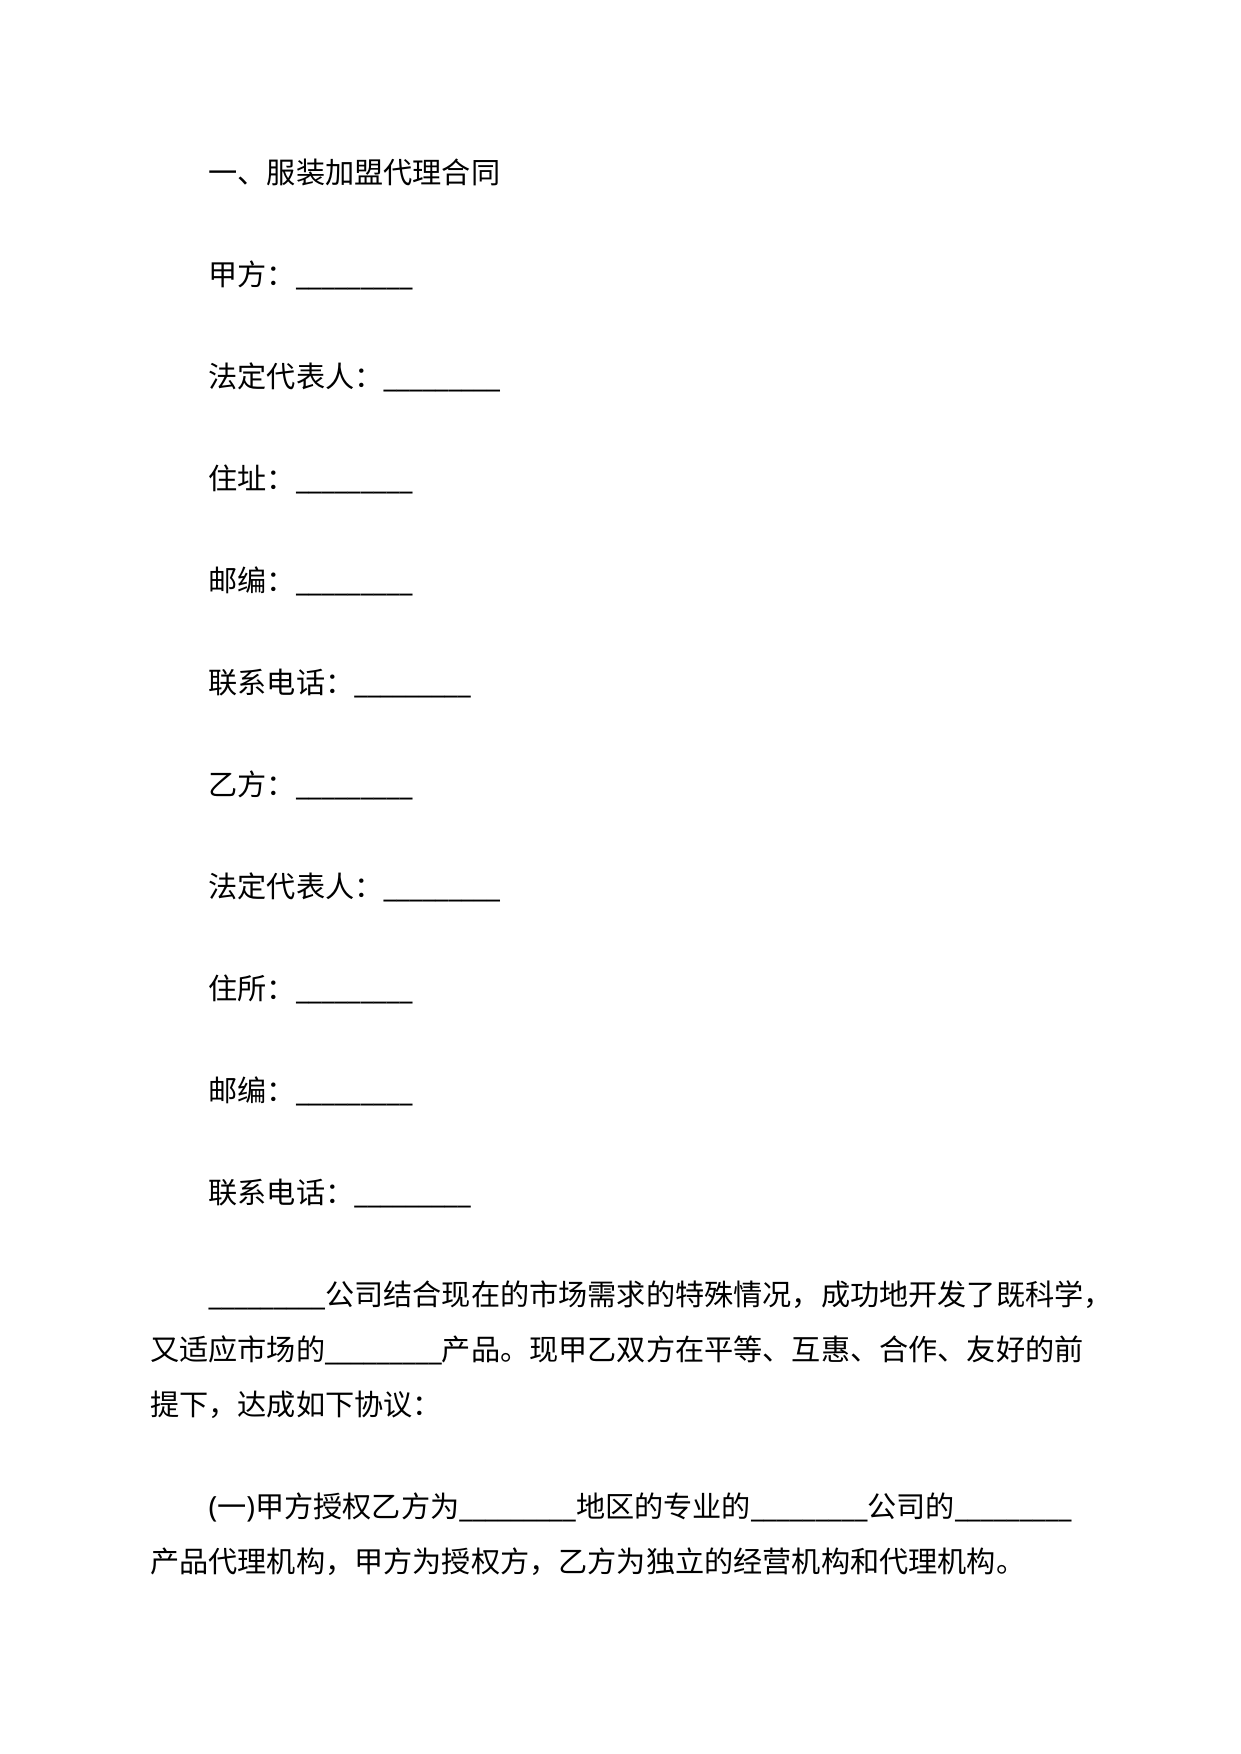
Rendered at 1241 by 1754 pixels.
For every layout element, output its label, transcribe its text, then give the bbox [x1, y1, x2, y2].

text 甲方：_________ [150, 252, 1090, 294]
text 邮编：_________ [150, 1068, 1090, 1110]
text 邮编：_________ [150, 558, 1090, 600]
text 住所：_________ [150, 966, 1090, 1008]
text _________公司结合现在的市场需求的特殊情况，成功地开发了既科学，又适应市场的_________产品。现甲乙双方在平等、互惠、合作、友好的前提下，达成如下协议： [150, 1272, 1090, 1424]
text 联系电话：_________ [150, 660, 1090, 702]
text 法定代表人：_________ [150, 864, 1090, 906]
text (一)甲方授权乙方为_________地区的专业的_________公司的_________产品代理机构，甲方为授权方，乙方为独立的经营机构和代理机构。 [150, 1483, 1090, 1581]
text 住址：_________ [150, 456, 1090, 498]
text 联系电话：_________ [150, 1169, 1090, 1212]
text 一、服装加盟代理合同 [150, 150, 1090, 192]
text 乙方：_________ [150, 762, 1090, 804]
text 法定代表人：_________ [150, 354, 1090, 396]
